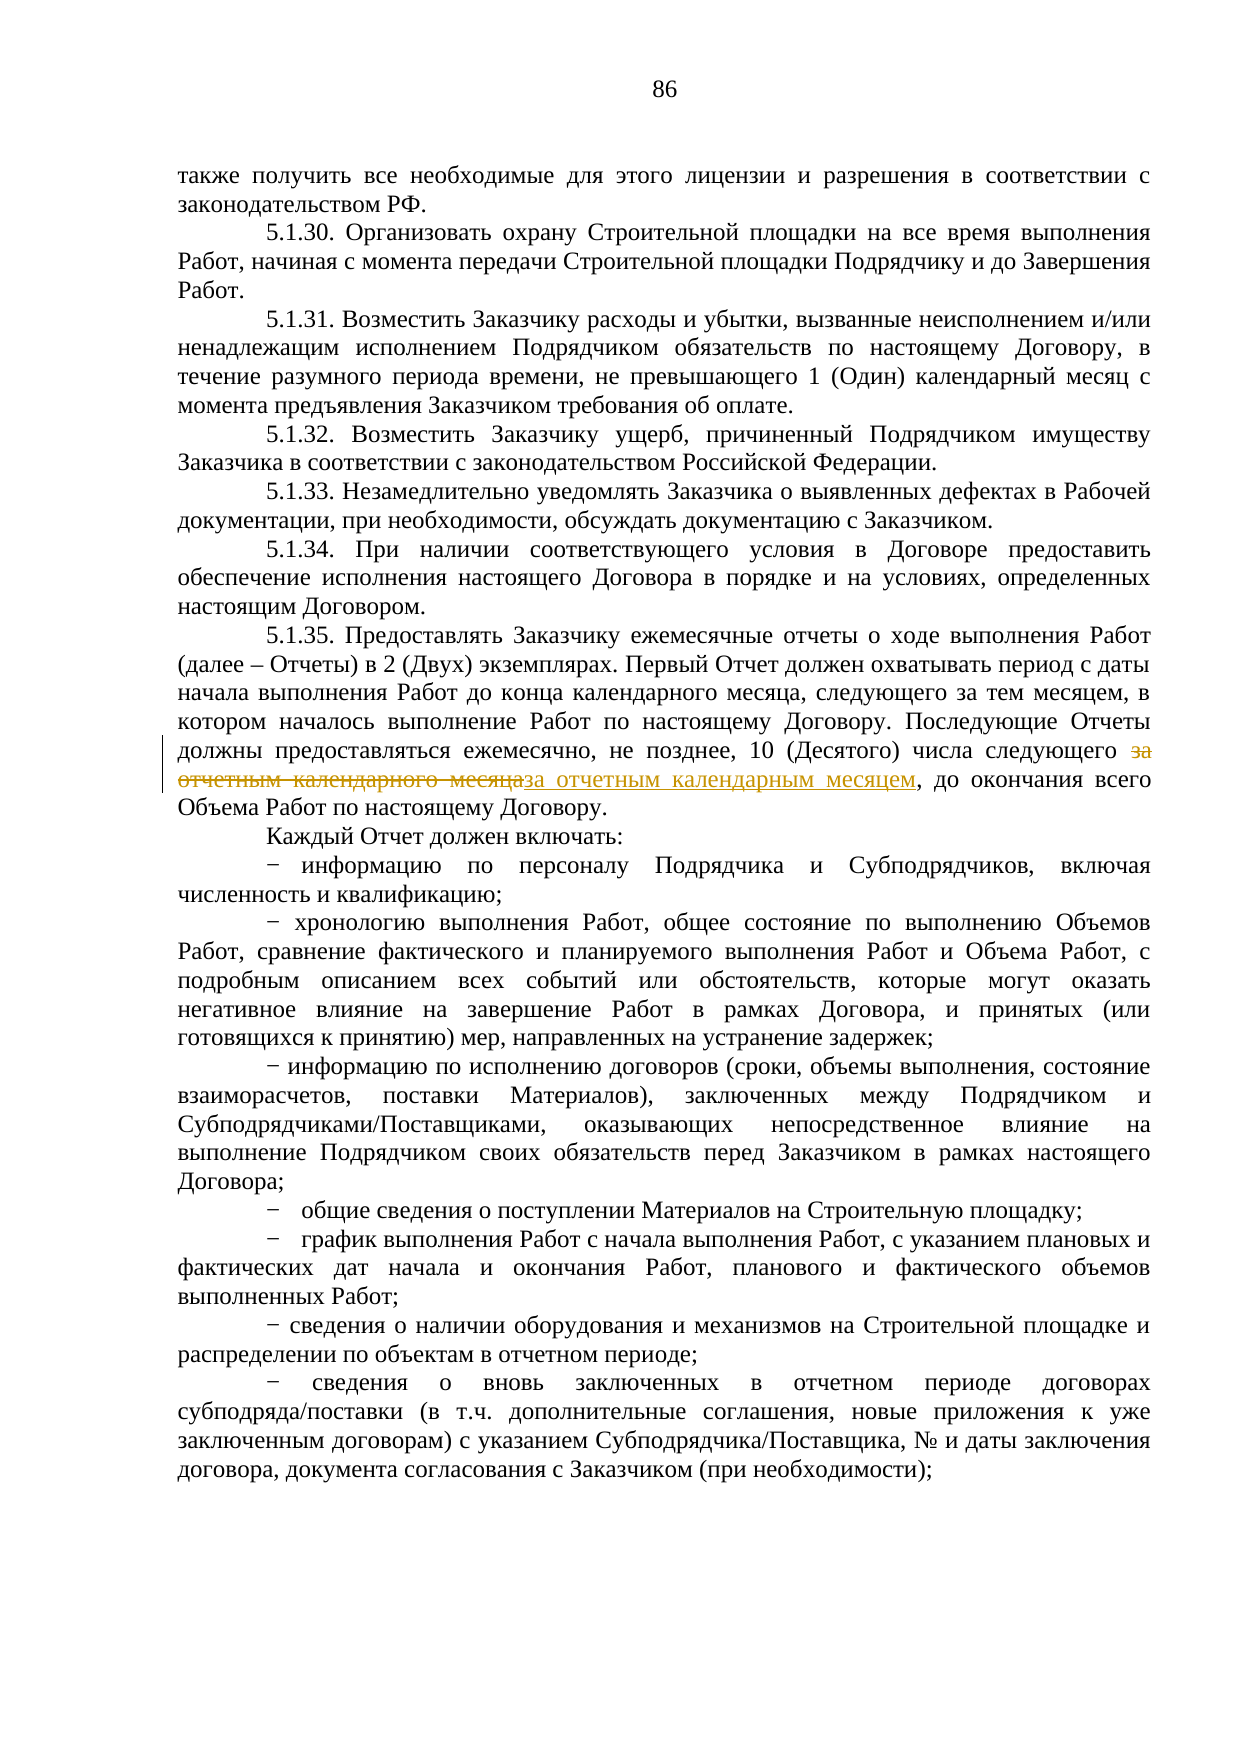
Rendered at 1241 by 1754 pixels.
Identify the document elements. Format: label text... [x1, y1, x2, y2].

text − сведения о вновь заключенных в отчетном периоде договорах субподряда/поставки (в т.ч. дополнительные соглашения, новые приложения к уже заключенным договорам) с указанием Субподрядчика/Поставщика, № и даты заключения договора, документа согласования с Заказчиком (при необходимости); [177, 1367, 1152, 1482]
text 5.1.35. Предоставлять Заказчику ежемесячные отчеты о ходе выполнения Работ (далее – Отчеты) в 2 (Двух) экземплярах. Первый Отчет должен охватывать период с даты начала выполнения Работ до конца календарного месяца, следующего за тем месяцем, в котором началось выполнение Работ по настоящему Договору. Последующие Отчеты должны предоставляться ежемесячно, не позднее, 10 (Десятого) числа следующего , до окончания всего Объема Работ по настоящему Договору. [177, 620, 1152, 821]
text − график выполнения Работ с начала выполнения Работ, с указанием плановых и фактических дат начала и окончания Работ, планового и фактического объемов выполненных Работ; [177, 1224, 1152, 1310]
text 5.1.32. Возместить Заказчику ущерб, причиненный Подрядчиком имуществу Заказчика в соответствии с законодательством Российской Федерации. [177, 419, 1152, 476]
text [177, 160, 1152, 217]
text − информацию по исполнению договоров (сроки, объемы выполнения, состояние взаиморасчетов, поставки Материалов), заключенных между Подрядчиком и Субподрядчиками/Поставщиками, оказывающих непосредственное влияние на выполнение Подрядчиком своих обязательств перед Заказчиком в рамках настоящего Договора; [177, 1051, 1152, 1195]
text − общие сведения о поступлении Материалов на Строительную площадку; [177, 1195, 1152, 1224]
text − хронологию выполнения Работ, общее состояние по выполнению Объемов Работ, сравнение фактического и планируемого выполнения Работ и Объема Работ, с подробным описанием всех событий или обстоятельств, которые могут оказать негативное влияние на завершение Работ в рамках Договора, и принятых (или готовящихся к принятию) мер, направленных на устранение задержек; [177, 907, 1152, 1051]
text 5.1.34. При наличии соответствующего условия в Договоре предоставить обеспечение исполнения настоящего Договора в порядке и на условиях, определенных настоящим Договором. [177, 534, 1152, 620]
text 5.1.30. Организовать охрану Строительной площадки на все время выполнения Работ, начиная с момента передачи Строительной площадки Подрядчику и до Завершения Работ. [177, 217, 1152, 304]
text 5.1.33. Незамедлительно уведомлять Заказчика о выявленных дефектах в Рабочей документации, при необходимости, обсуждать документацию с Заказчиком. [177, 476, 1152, 534]
text − информацию по персоналу Подрядчика и Субподрядчиков, включая численность и квалификацию; [177, 850, 1152, 907]
text − сведения о наличии оборудования и механизмов на Строительной площадке и распределении по объектам в отчетном периоде; [177, 1310, 1152, 1367]
text 5.1.31. Возместить Заказчику расходы и убытки, вызванные неисполнением и/или ненадлежащим исполнением Подрядчиком обязательств по настоящему Договору, в течение разумного периода времени, не превышающего 1 (Один) календарный месяц с момента предъявления Заказчиком требования об оплате. [177, 304, 1152, 419]
text Каждый Отчет должен включать: [177, 821, 1152, 850]
